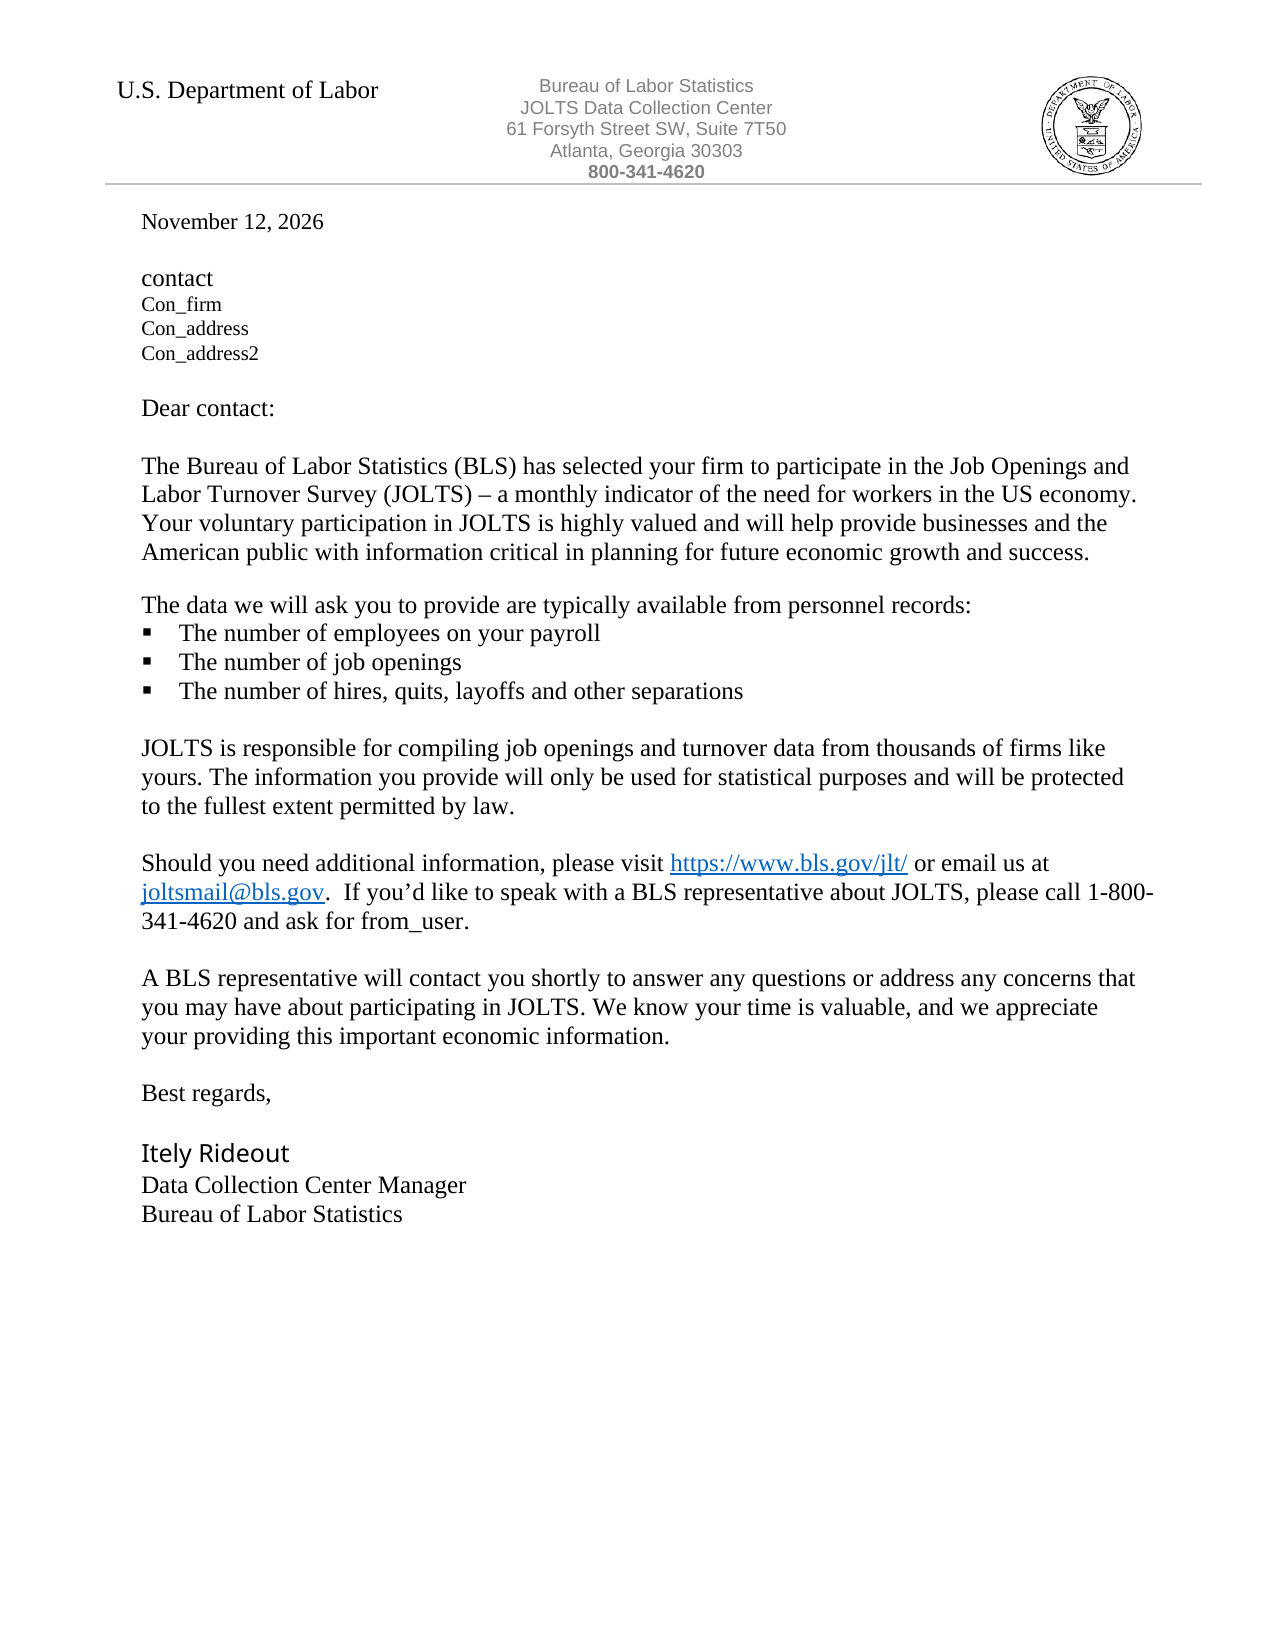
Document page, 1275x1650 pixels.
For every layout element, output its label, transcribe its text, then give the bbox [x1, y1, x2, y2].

text Itely Rideout [141, 1136, 1140, 1170]
text The Bureau of Labor Statistics (BLS) has selected your firm to participate in the Job Openings and Labor Turnover Survey (JOLTS) – a monthly indicator of the need for workers in the US economy. Your voluntary participation in JOLTS is highly valued and will help provide businesses and the American public with information critical in planning for future economic growth and success. [141, 451, 1140, 566]
text A BLS representative will contact you shortly to answer any questions or address any concerns that you may have about participating in JOLTS. We know your time is valuable, and we appreciate your providing this important economic information. [141, 963, 1140, 1050]
picture [1031, 73, 1151, 177]
list The number of job openings [141, 647, 1140, 676]
text Best regards, [141, 1078, 1140, 1107]
subtitle Data Collection Center Manager [141, 1170, 1140, 1199]
list The number of hires, quits, layoffs and other separations [141, 676, 1140, 705]
text June 9, 2025 [141, 208, 1140, 235]
subtitle Bureau of Labor Statistics [141, 1199, 1140, 1228]
text The data we will ask you to provide are typically available from personnel records: [141, 590, 1140, 618]
text JOLTS is responsible for compiling job openings and turnover data from thousands of firms like yours. The information you provide will only be used for statistical purposes and will be protected to the fullest extent permitted by law. [141, 733, 1140, 820]
text Dear : [141, 393, 1140, 422]
list The number of employees on your payroll [141, 618, 1140, 647]
text Should you need additional information, please visit https://www.bls.gov/jlt/ or email us at joltsmail@bls.gov. If you’d like to speak with a BLS representative about JOLTS, please call 1-800-341-4620 and ask for . [141, 848, 1168, 935]
